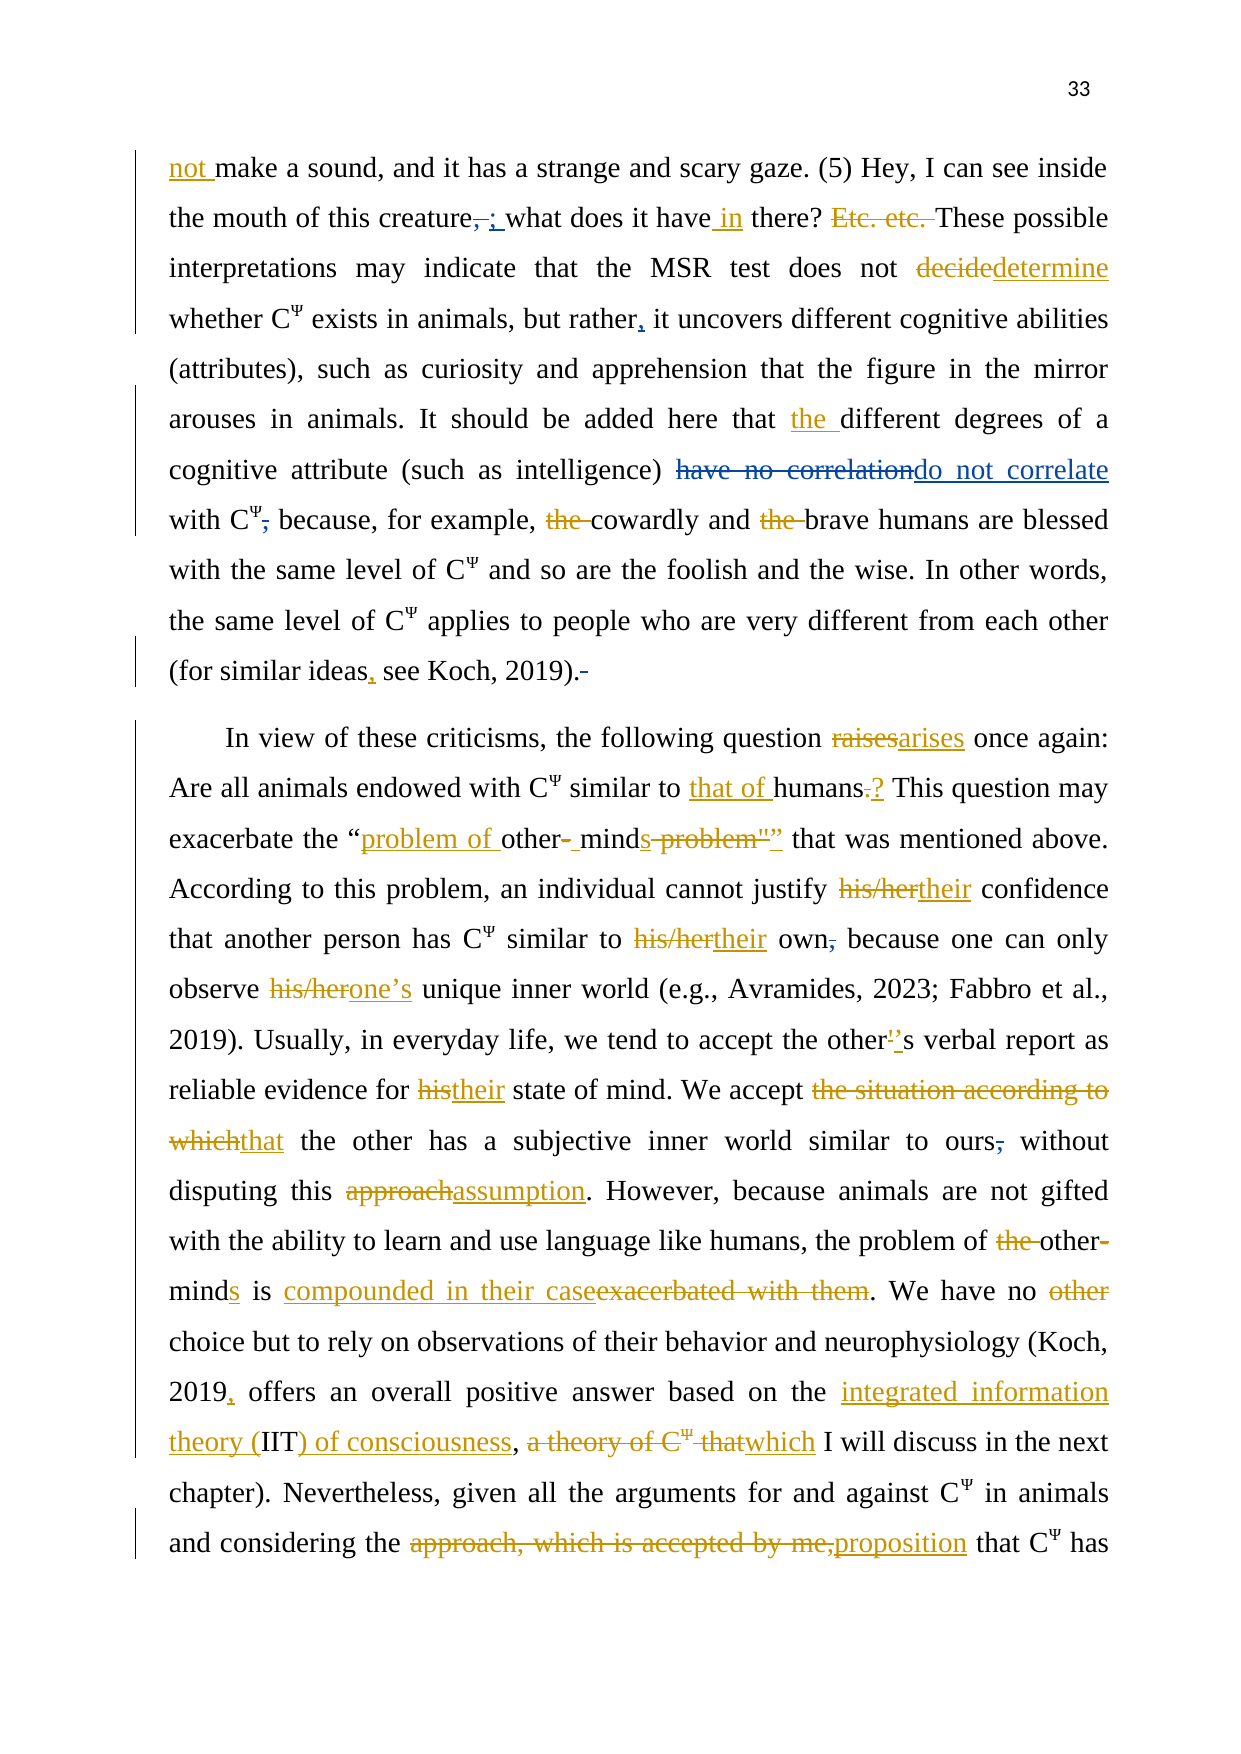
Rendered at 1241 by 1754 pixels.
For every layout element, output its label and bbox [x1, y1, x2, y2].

text [159, 720, 1109, 1559]
text [159, 150, 1109, 687]
